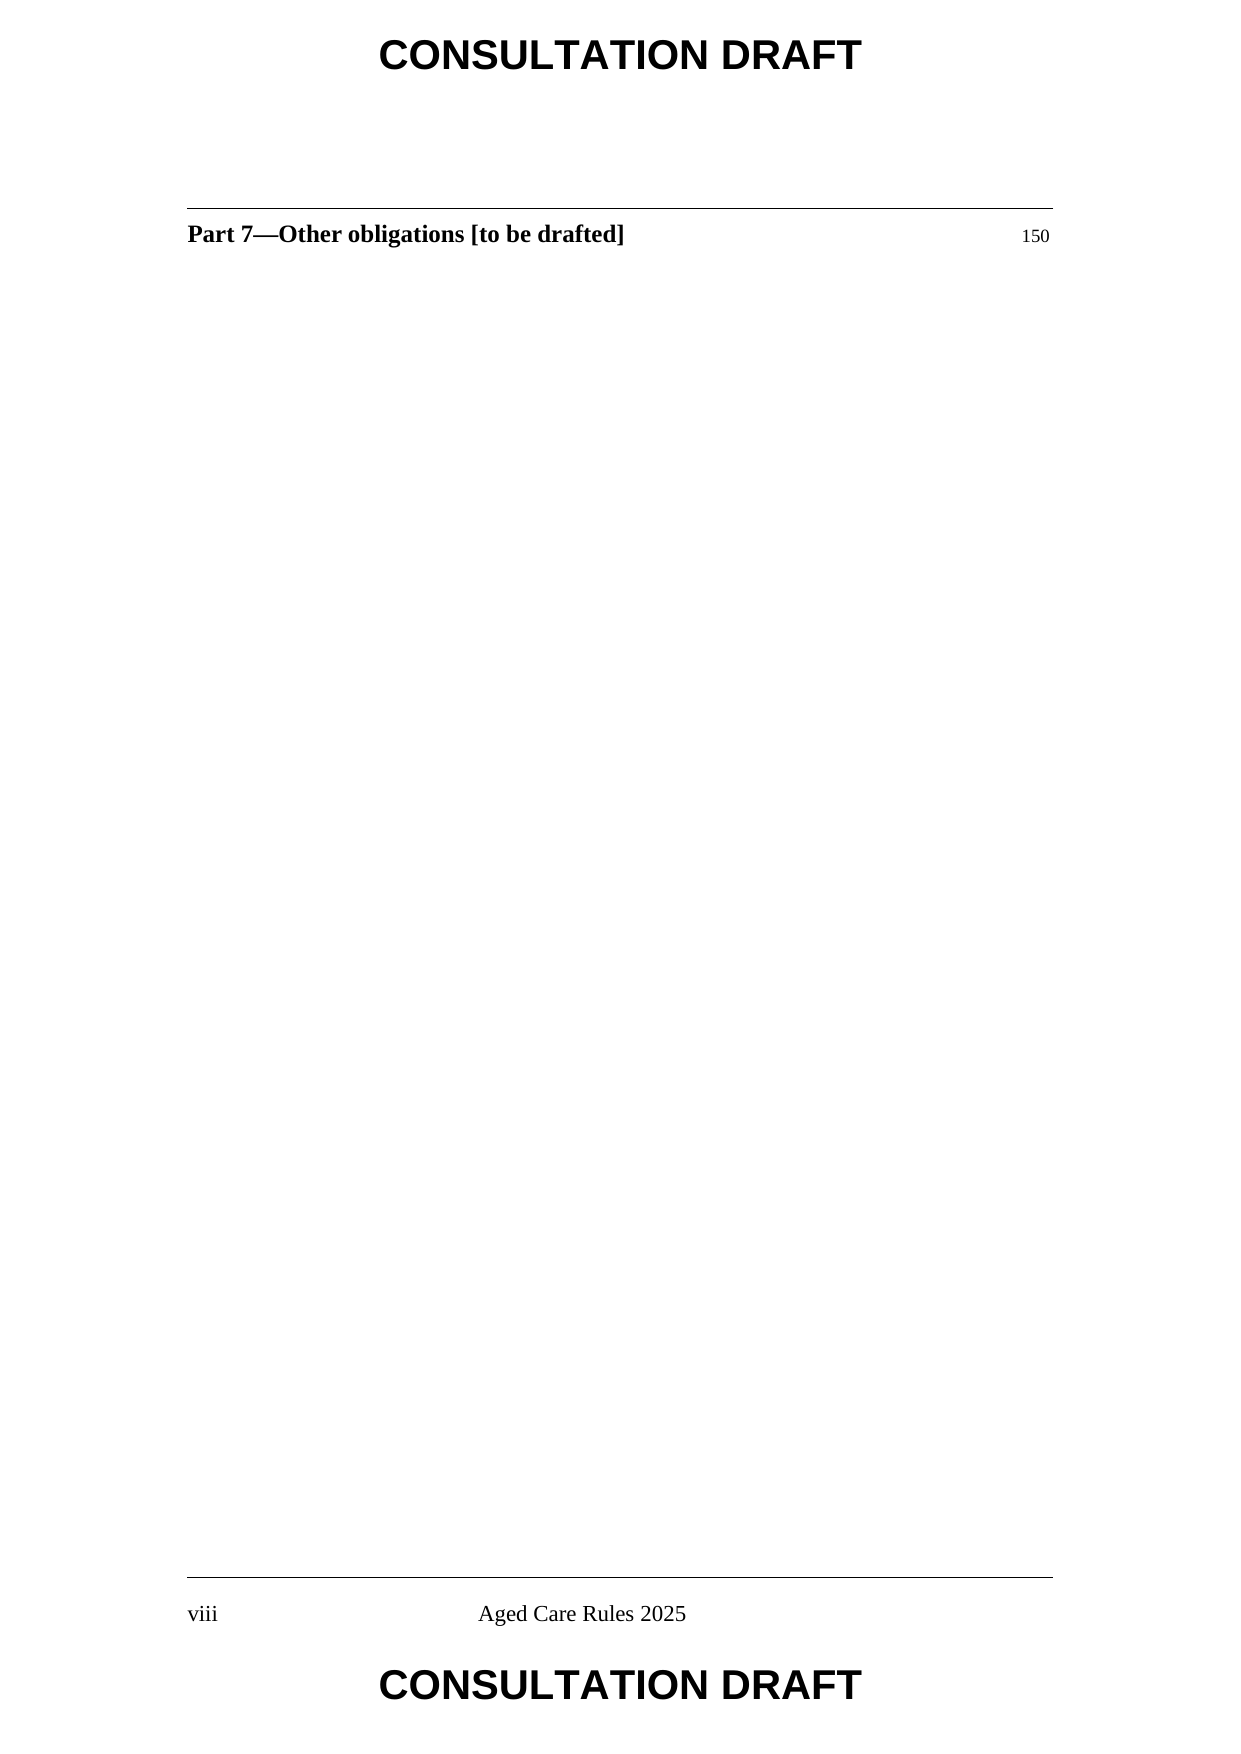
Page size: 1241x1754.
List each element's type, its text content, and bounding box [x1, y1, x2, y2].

text Part 7—Other obligations [to be drafted] 150 [187, 219, 994, 247]
